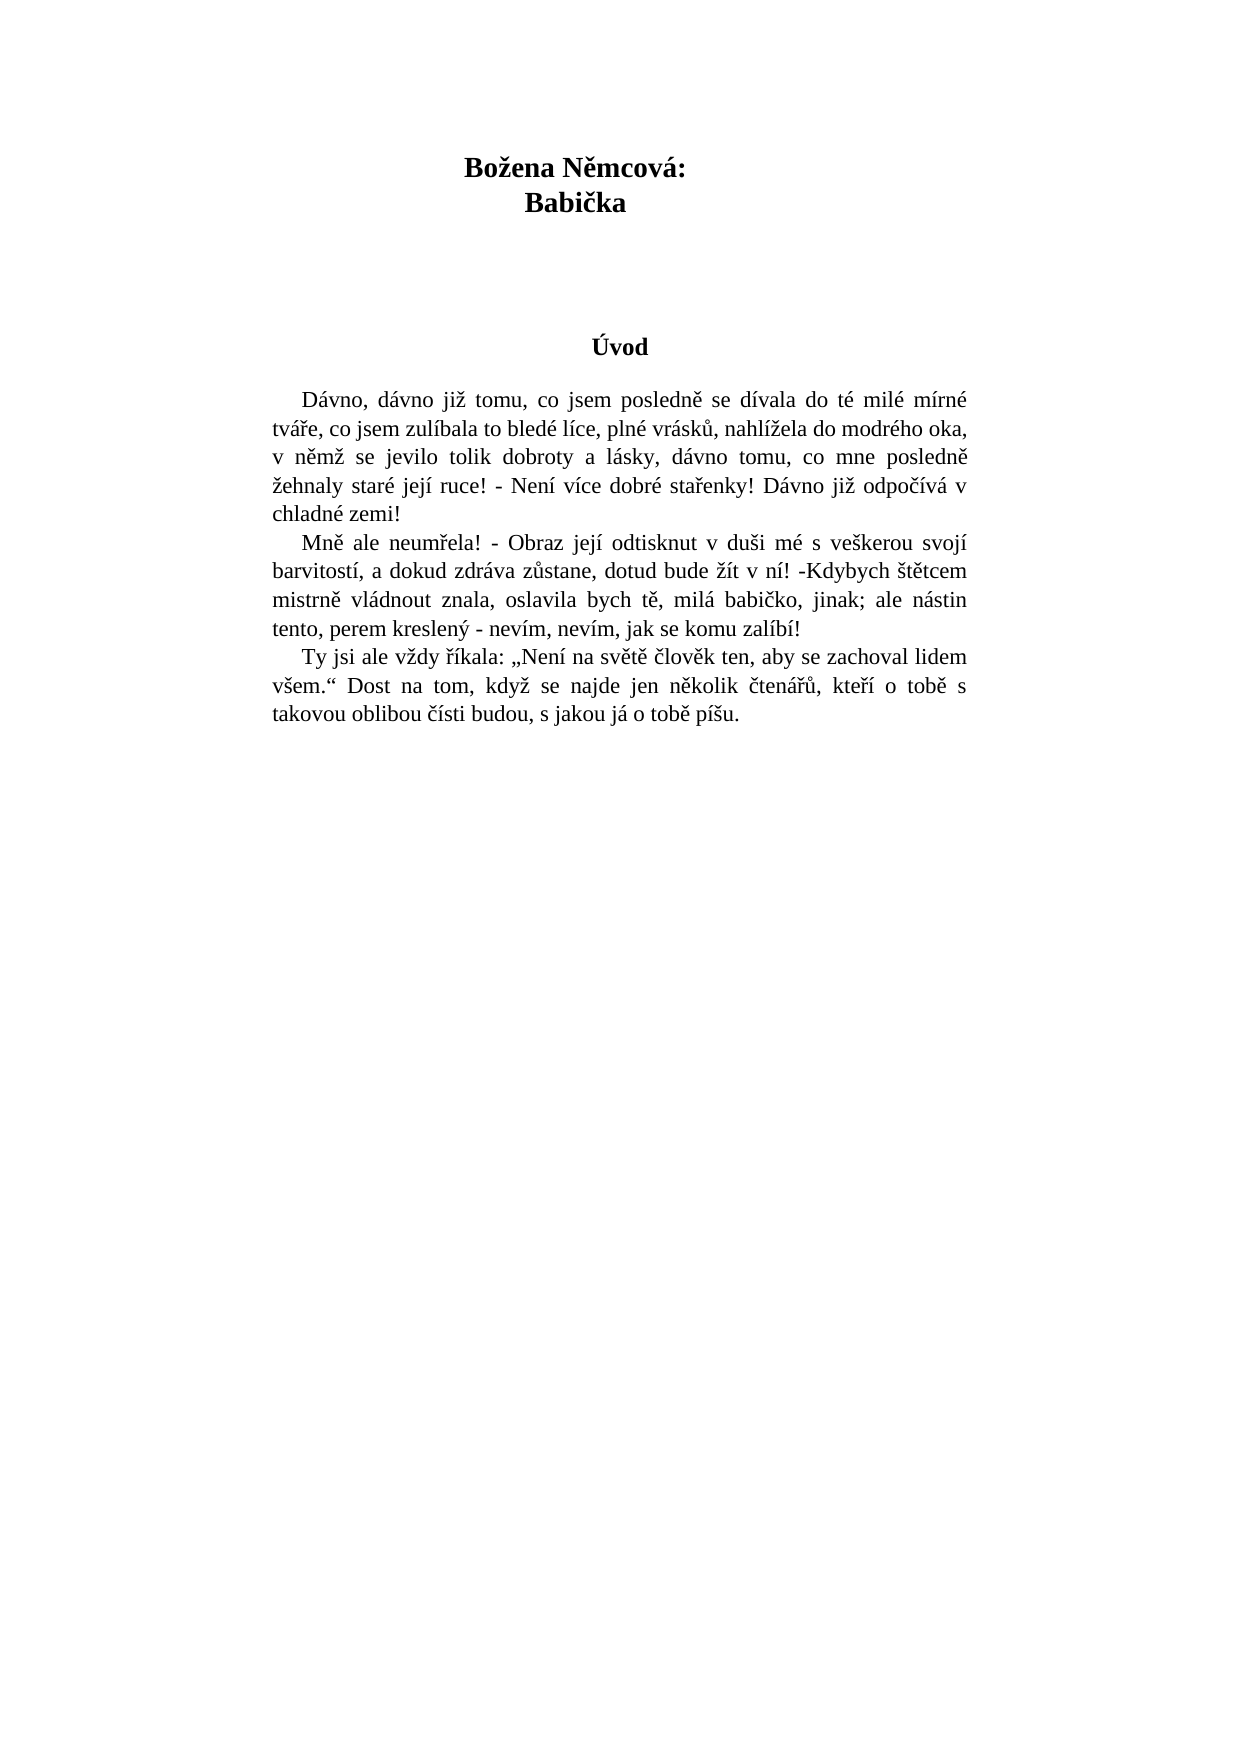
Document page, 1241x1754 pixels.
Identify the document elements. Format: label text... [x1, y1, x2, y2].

text Úvod [272, 332, 968, 361]
text Božena Němcová: [272, 150, 879, 185]
text Babička [272, 185, 879, 220]
text Ty jsi ale vždy říkala: „Není na světě člověk ten, aby se zachoval lidem všem.“ Dost na tom, když se najde jen několik čtenářů, kteří o tobě s takovou oblibou čísti budou, s jakou já o tobě píšu. [272, 642, 968, 727]
text Mně ale neumřela! - Obraz její odtisknut v duši mé s veškerou svojí barvitostí, a dokud zdráva zůstane, dotud bude žít v ní! -Kdybych štětcem mistrně vládnout znala, oslavila bych tě, milá babičko, jinak; ale nástin tento, perem kreslený - nevím, nevím, jak se komu zalíbí! [272, 527, 969, 642]
text Dávno, dávno již tomu, co jsem posledně se dívala do té milé mírné tváře, co jsem zulíbala to bledé líce, plné vrásků, nahlížela do modrého oka, v němž se jevilo tolik dobroty a lásky, dávno tomu, co mne posledně žehnaly staré její ruce! - Není více dobré stařenky! Dávno již odpočívá v chladné zemi! [272, 385, 969, 527]
